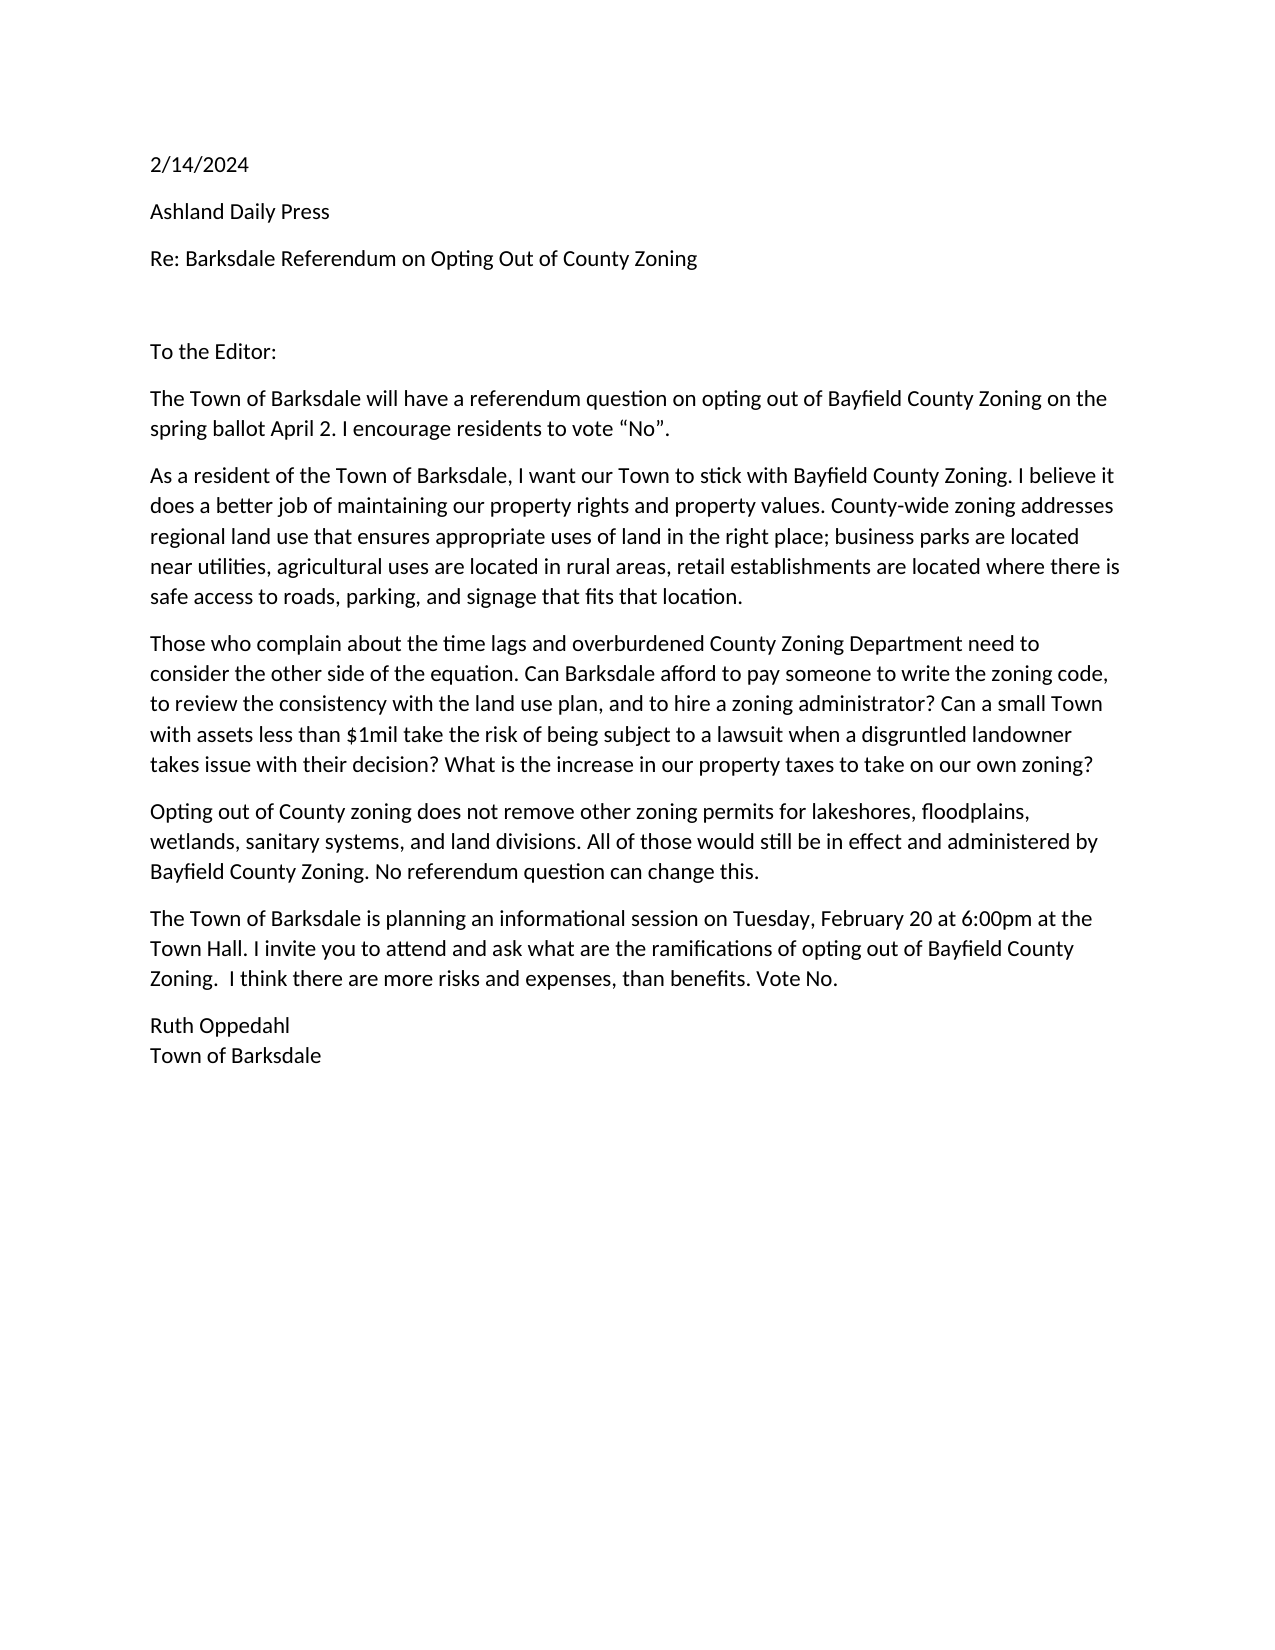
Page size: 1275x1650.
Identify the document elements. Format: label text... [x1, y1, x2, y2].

text 2/14/2024 [150, 150, 1125, 178]
text To the Editor: [150, 337, 1125, 366]
text Opting out of County zoning does not remove other zoning permits for lakeshores, floodplains, wetlands, sanitary systems, and land divisions. All of those would still be in effect and administered by Bayfield County Zoning. No referendum question can change this. [150, 797, 1125, 885]
text The Town of Barksdale will have a referendum question on opting out of Bayfield County Zoning on the spring ballot April 2. I encourage residents to vote “No”. [150, 384, 1125, 443]
text Ashland Daily Press [150, 197, 1125, 225]
text As a resident of the Town of Barksdale, I want our Town to stick with Bayfield County Zoning. I believe it does a better job of maintaining our property rights and property values. County-wide zoning addresses regional land use that ensures appropriate uses of land in the right place; business parks are located near utilities, agricultural uses are located in rural areas, retail establishments are located where there is safe access to roads, parking, and signage that fits that location. [150, 461, 1125, 610]
text The Town of Barksdale is planning an informational session on Tuesday, February 20 at 6:00pm at the Town Hall. I invite you to attend and ask what are the ramifications of opting out of Bayfield County Zoning. I think there are more risks and expenses, than benefits. Vote No. [150, 904, 1125, 993]
text Re: Barksdale Referendum on Opting Out of County Zoning [150, 244, 1125, 272]
text Ruth Oppedahl Town of Barksdale [150, 1011, 1125, 1070]
text Those who complain about the time lags and overburdened County Zoning Department need to consider the other side of the equation. Can Barksdale afford to pay someone to write the zoning code, to review the consistency with the land use plan, and to hire a zoning administrator? Can a small Town with assets less than $1mil take the risk of being subject to a lawsuit when a disgruntled landowner takes issue with their decision? What is the increase in our property taxes to take on our own zoning? [150, 629, 1125, 778]
